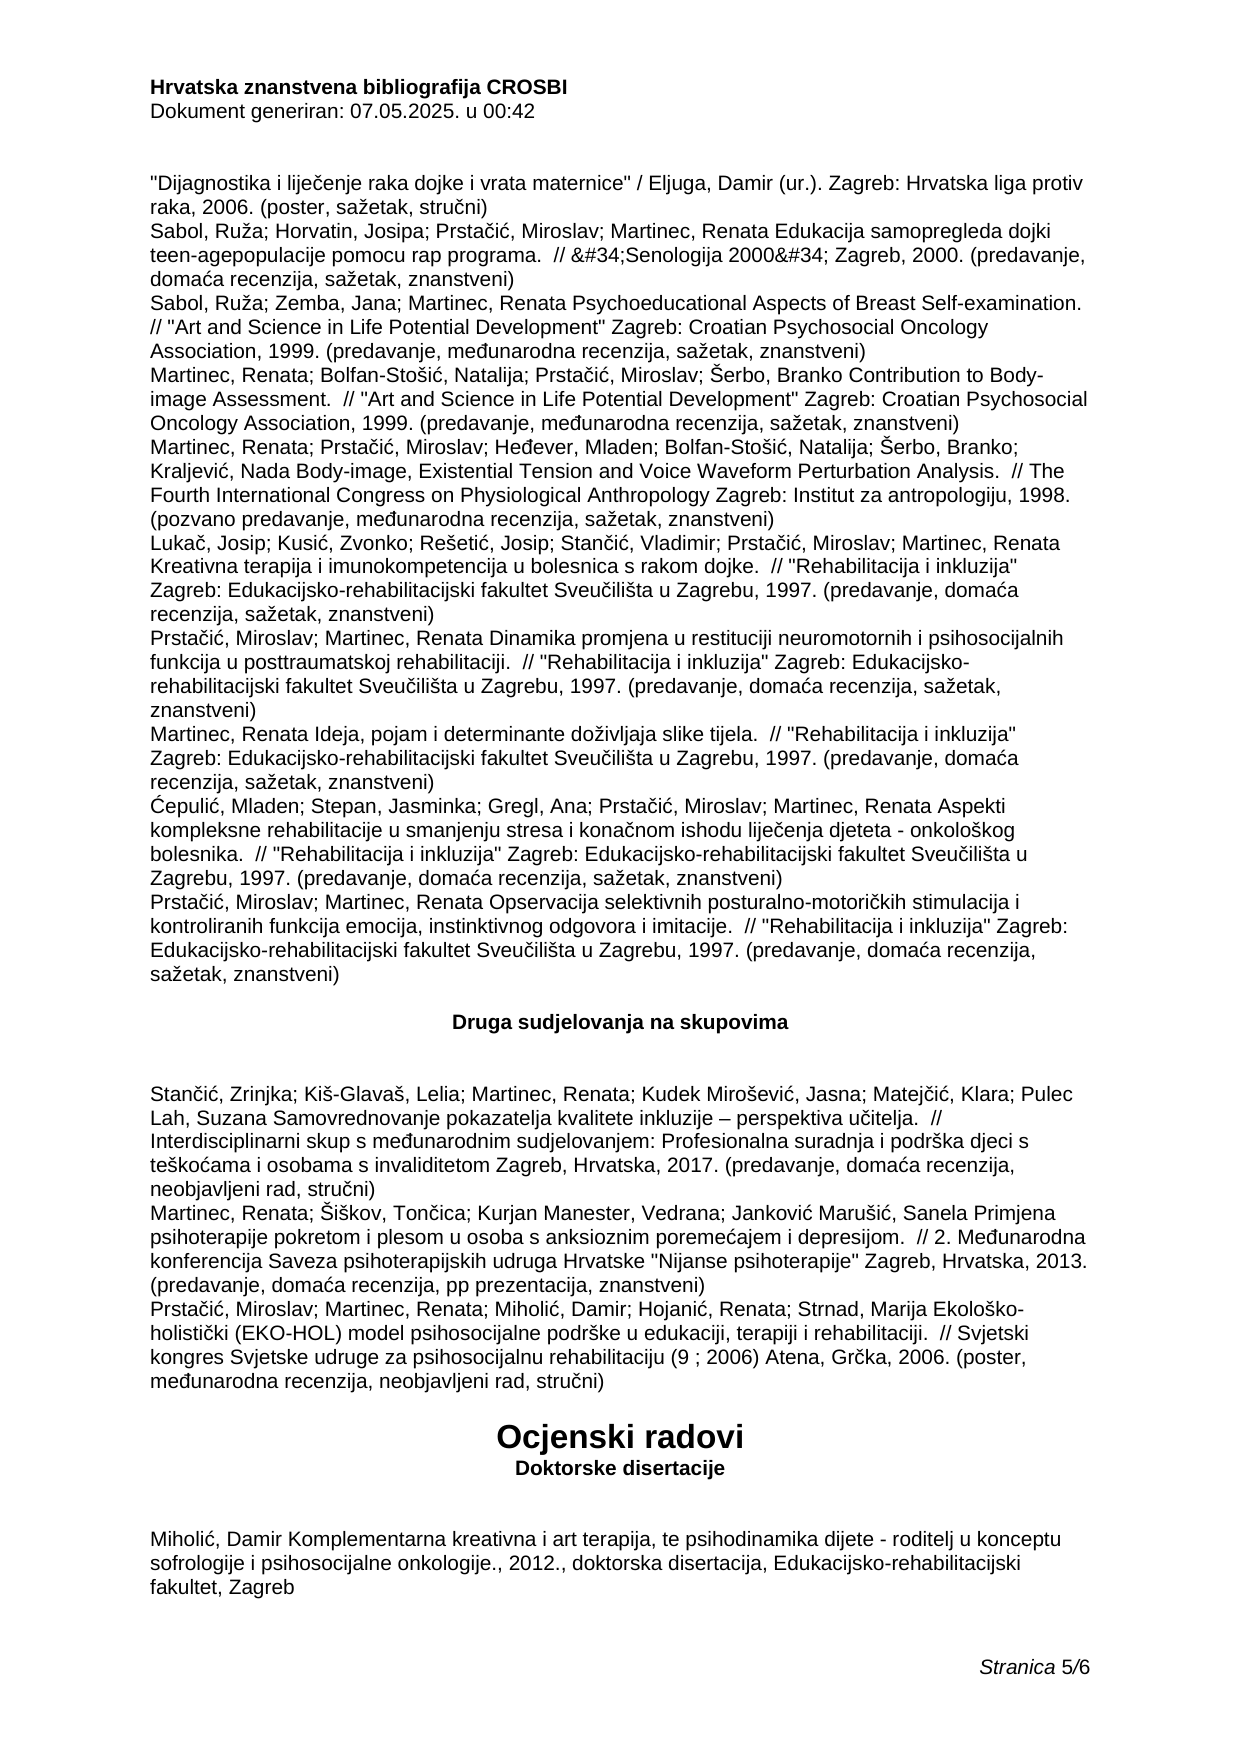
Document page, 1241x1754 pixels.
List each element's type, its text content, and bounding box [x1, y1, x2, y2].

text Sabol, Ruža; Zemba, Jana; Martinec, Renata [150, 291, 1090, 363]
text Stančić, Zrinjka; Kiš-Glavaš, Lelia; Martinec, Renata; Kudek Mirošević, Jasna; Matejčić, Klara; Pulec Lah, Suzana [150, 1081, 1090, 1201]
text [150, 171, 1090, 219]
text Prstačić, Miroslav; Martinec, Renata [150, 890, 1090, 986]
text Martinec, Renata [150, 722, 1090, 794]
text Martinec, Renata; Šiškov, Tončica; Kurjan Manester, Vedrana; Janković Marušić, Sanela [150, 1201, 1090, 1297]
text Prstačić, Miroslav; Martinec, Renata [150, 626, 1090, 722]
text Ćepulić, Mladen; Stepan, Jasminka; Gregl, Ana; Prstačić, Miroslav; Martinec, Renata [150, 794, 1090, 890]
text Sabol, Ruža; Horvatin, Josipa; Prstačić, Miroslav; Martinec, Renata [150, 219, 1090, 291]
text Martinec, Renata; Prstačić, Miroslav; Heđever, Mladen; Bolfan-Stošić, Natalija; Šerbo, Branko; Kraljević, Nada [150, 434, 1090, 530]
subtitle Ocjenski radovi [150, 1417, 1090, 1455]
text Miholić, Damir [150, 1527, 1090, 1599]
subtitle Druga sudjelovanja na skupovima [150, 1009, 1090, 1033]
subtitle Doktorske disertacije [150, 1455, 1090, 1479]
text Lukač, Josip; Kusić, Zvonko; Rešetić, Josip; Stančić, Vladimir; Prstačić, Miroslav; Martinec, Renata [150, 530, 1090, 626]
text Martinec, Renata; Bolfan-Stošić, Natalija; Prstačić, Miroslav; Šerbo, Branko [150, 363, 1090, 434]
text Prstačić, Miroslav; Martinec, Renata; Miholić, Damir; Hojanić, Renata; Strnad, Marija [150, 1297, 1090, 1393]
